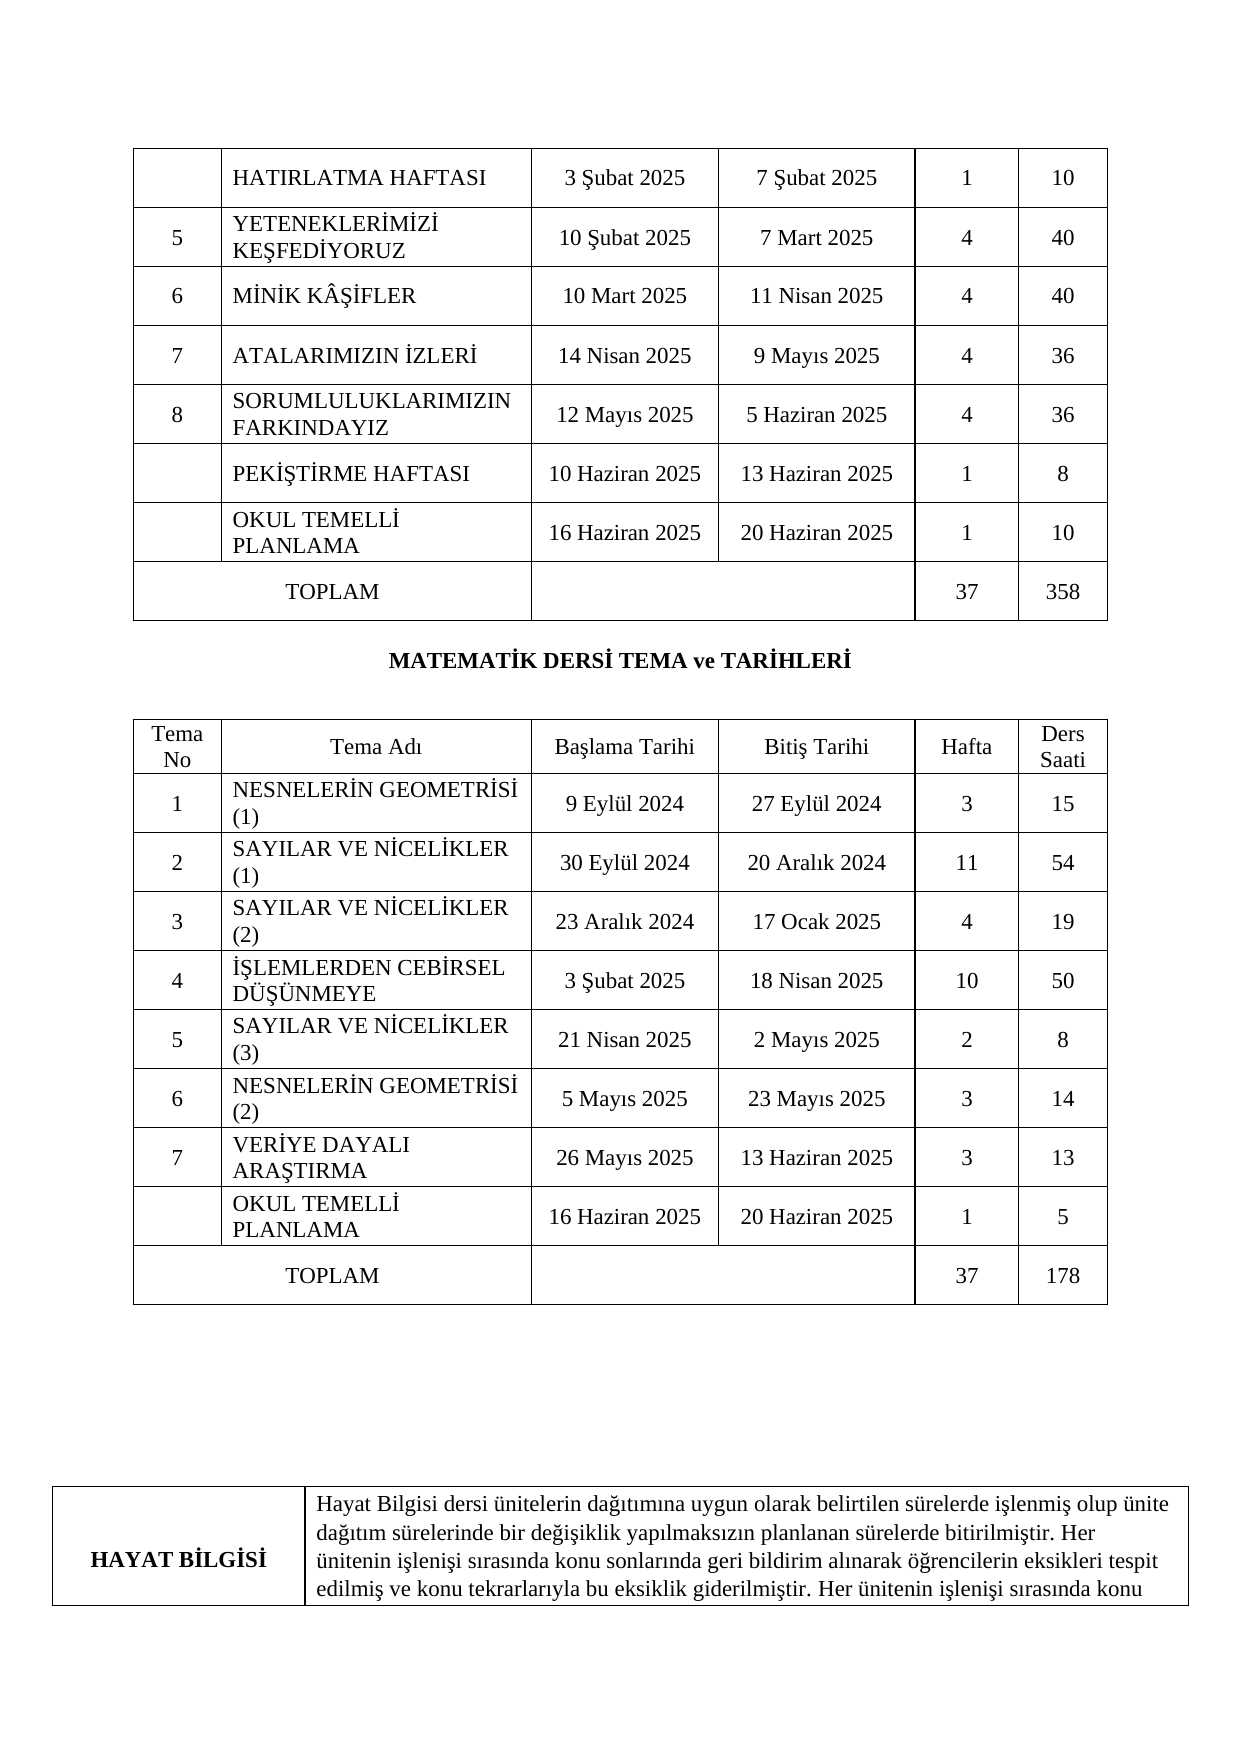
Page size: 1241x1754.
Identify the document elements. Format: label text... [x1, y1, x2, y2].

table_cell 14 [1019, 1069, 1107, 1127]
table_header Başlama Tarihi [532, 720, 718, 773]
table_cell 40 [1019, 208, 1107, 266]
table_cell 5 [134, 208, 221, 266]
table_cell 2 Mayıs 2025 [719, 1010, 914, 1068]
table_cell 7 Mart 2025 [719, 208, 914, 266]
table_cell NESNELERİN GEOMETRİSİ (1) [222, 774, 531, 832]
table_cell 5 Haziran 2025 [719, 385, 914, 443]
table_cell 16 Haziran 2025 [532, 503, 718, 561]
table_cell 4 [134, 951, 221, 1009]
table_cell 1 [916, 149, 1018, 207]
table_cell 14 Nisan 2025 [532, 326, 718, 384]
table_cell 8 [134, 385, 221, 443]
table_cell 8 [1019, 1010, 1107, 1068]
table_cell 37 [916, 562, 1018, 620]
table_cell VERİYE DAYALI ARAŞTIRMA [222, 1128, 531, 1186]
table_cell 36 [1019, 326, 1107, 384]
table_cell 8 [1019, 444, 1107, 502]
table_cell 3 Şubat 2025 [532, 951, 718, 1009]
table_cell 10 Haziran 2025 [532, 444, 718, 502]
table_cell 7 [134, 326, 221, 384]
table_cell 9 Eylül 2024 [532, 774, 718, 832]
table_cell 5 [134, 1010, 221, 1068]
table_cell 4 [916, 267, 1018, 325]
table_cell ATALARIMIZIN İZLERİ [222, 326, 531, 384]
table_cell 19 [1019, 892, 1107, 950]
table_cell 4 [916, 326, 1018, 384]
table_cell 20 Haziran 2025 [719, 503, 914, 561]
table_cell 10 [916, 951, 1018, 1009]
table_cell 13 Haziran 2025 [719, 444, 914, 502]
table_cell 12 Mayıs 2025 [532, 385, 718, 443]
table_header Bitiş Tarihi [719, 720, 914, 773]
table_cell İŞLEMLERDEN CEBİRSEL DÜŞÜNMEYE [222, 951, 531, 1009]
table_cell 6 [134, 1069, 221, 1127]
table_cell 50 [1019, 951, 1107, 1009]
table_cell 5 Mayıs 2025 [532, 1069, 718, 1127]
table_cell OKUL TEMELLİ PLANLAMA [222, 503, 531, 561]
table_header Tema Adı [222, 720, 531, 773]
table_cell OKUL TEMELLİ PLANLAMA [222, 1187, 531, 1245]
table_cell MİNİK KÂŞİFLER [222, 267, 531, 325]
table_cell 30 Eylül 2024 [532, 833, 718, 891]
table_cell 358 [1019, 562, 1107, 620]
table_cell 11 Nisan 2025 [719, 267, 914, 325]
table_cell TOPLAM [134, 562, 531, 620]
table_cell 3 [916, 1069, 1018, 1127]
table_cell 10 Mart 2025 [532, 267, 718, 325]
table_cell [134, 1187, 221, 1245]
table_cell SAYILAR VE NİCELİKLER (3) [222, 1010, 531, 1068]
table_cell 36 [1019, 385, 1107, 443]
table_cell 17 Ocak 2025 [719, 892, 914, 950]
table_cell 1 [916, 444, 1018, 502]
table_cell 3 Şubat 2025 [532, 149, 718, 207]
table_header Tema No [134, 720, 221, 773]
table_cell [532, 1246, 914, 1304]
table_cell [532, 562, 914, 620]
table_cell 10 [1019, 503, 1107, 561]
table_cell 13 [1019, 1128, 1107, 1186]
table_cell 21 Nisan 2025 [532, 1010, 718, 1068]
table_cell 1 [916, 1187, 1018, 1245]
table_cell YETENEKLERİMİZİ KEŞFEDİYORUZ [222, 208, 531, 266]
table_cell 20 Haziran 2025 [719, 1187, 914, 1245]
table_cell 178 [1019, 1246, 1107, 1304]
table_cell 5 [1019, 1187, 1107, 1245]
table_cell [134, 503, 221, 561]
table_cell 3 [916, 774, 1018, 832]
table_cell 26 Mayıs 2025 [532, 1128, 718, 1186]
table_cell 20 Aralık 2024 [719, 833, 914, 891]
table_cell 11 [916, 833, 1018, 891]
table_cell 16 Haziran 2025 [532, 1187, 718, 1245]
table_cell 27 Eylül 2024 [719, 774, 914, 832]
table_cell 6 [134, 267, 221, 325]
table_cell 4 [916, 385, 1018, 443]
table_cell TOPLAM [134, 1246, 531, 1304]
table_header Hafta [916, 720, 1018, 773]
table_cell 9 Mayıs 2025 [719, 326, 914, 384]
table_cell 1 [134, 774, 221, 832]
table_header Ders Saati [1019, 720, 1107, 773]
table_cell 7 Şubat 2025 [719, 149, 914, 207]
table_cell NESNELERİN GEOMETRİSİ (2) [222, 1069, 531, 1127]
table_cell 2 [134, 833, 221, 891]
table_cell 15 [1019, 774, 1107, 832]
table_cell 23 Aralık 2024 [532, 892, 718, 950]
table_cell 23 Mayıs 2025 [719, 1069, 914, 1127]
table_cell HATIRLATMA HAFTASI [222, 149, 531, 207]
table_cell 4 [916, 892, 1018, 950]
table_cell PEKİŞTİRME HAFTASI [222, 444, 531, 502]
table_cell [134, 149, 221, 207]
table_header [306, 1487, 1188, 1605]
table_cell [134, 444, 221, 502]
table_cell 18 Nisan 2025 [719, 951, 914, 1009]
table_cell 10 Şubat 2025 [532, 208, 718, 266]
table_cell 3 [916, 1128, 1018, 1186]
table_cell 3 [134, 892, 221, 950]
table_cell 4 [916, 208, 1018, 266]
table_cell 10 [1019, 149, 1107, 207]
table_cell SAYILAR VE NİCELİKLER (1) [222, 833, 531, 891]
table_cell 1 [916, 503, 1018, 561]
table_cell 54 [1019, 833, 1107, 891]
table_cell 13 Haziran 2025 [719, 1128, 914, 1186]
table_cell SORUMLULUKLARIMIZIN FARKINDAYIZ [222, 385, 531, 443]
table_header HAYAT BİLGİSİ [53, 1487, 304, 1605]
text MATEMATİK DERSİ TEMA ve TARİHLERİ [148, 647, 1093, 674]
table_cell 37 [916, 1246, 1018, 1304]
table_cell 7 [134, 1128, 221, 1186]
table_cell 40 [1019, 267, 1107, 325]
table_cell 2 [916, 1010, 1018, 1068]
table_cell SAYILAR VE NİCELİKLER (2) [222, 892, 531, 950]
